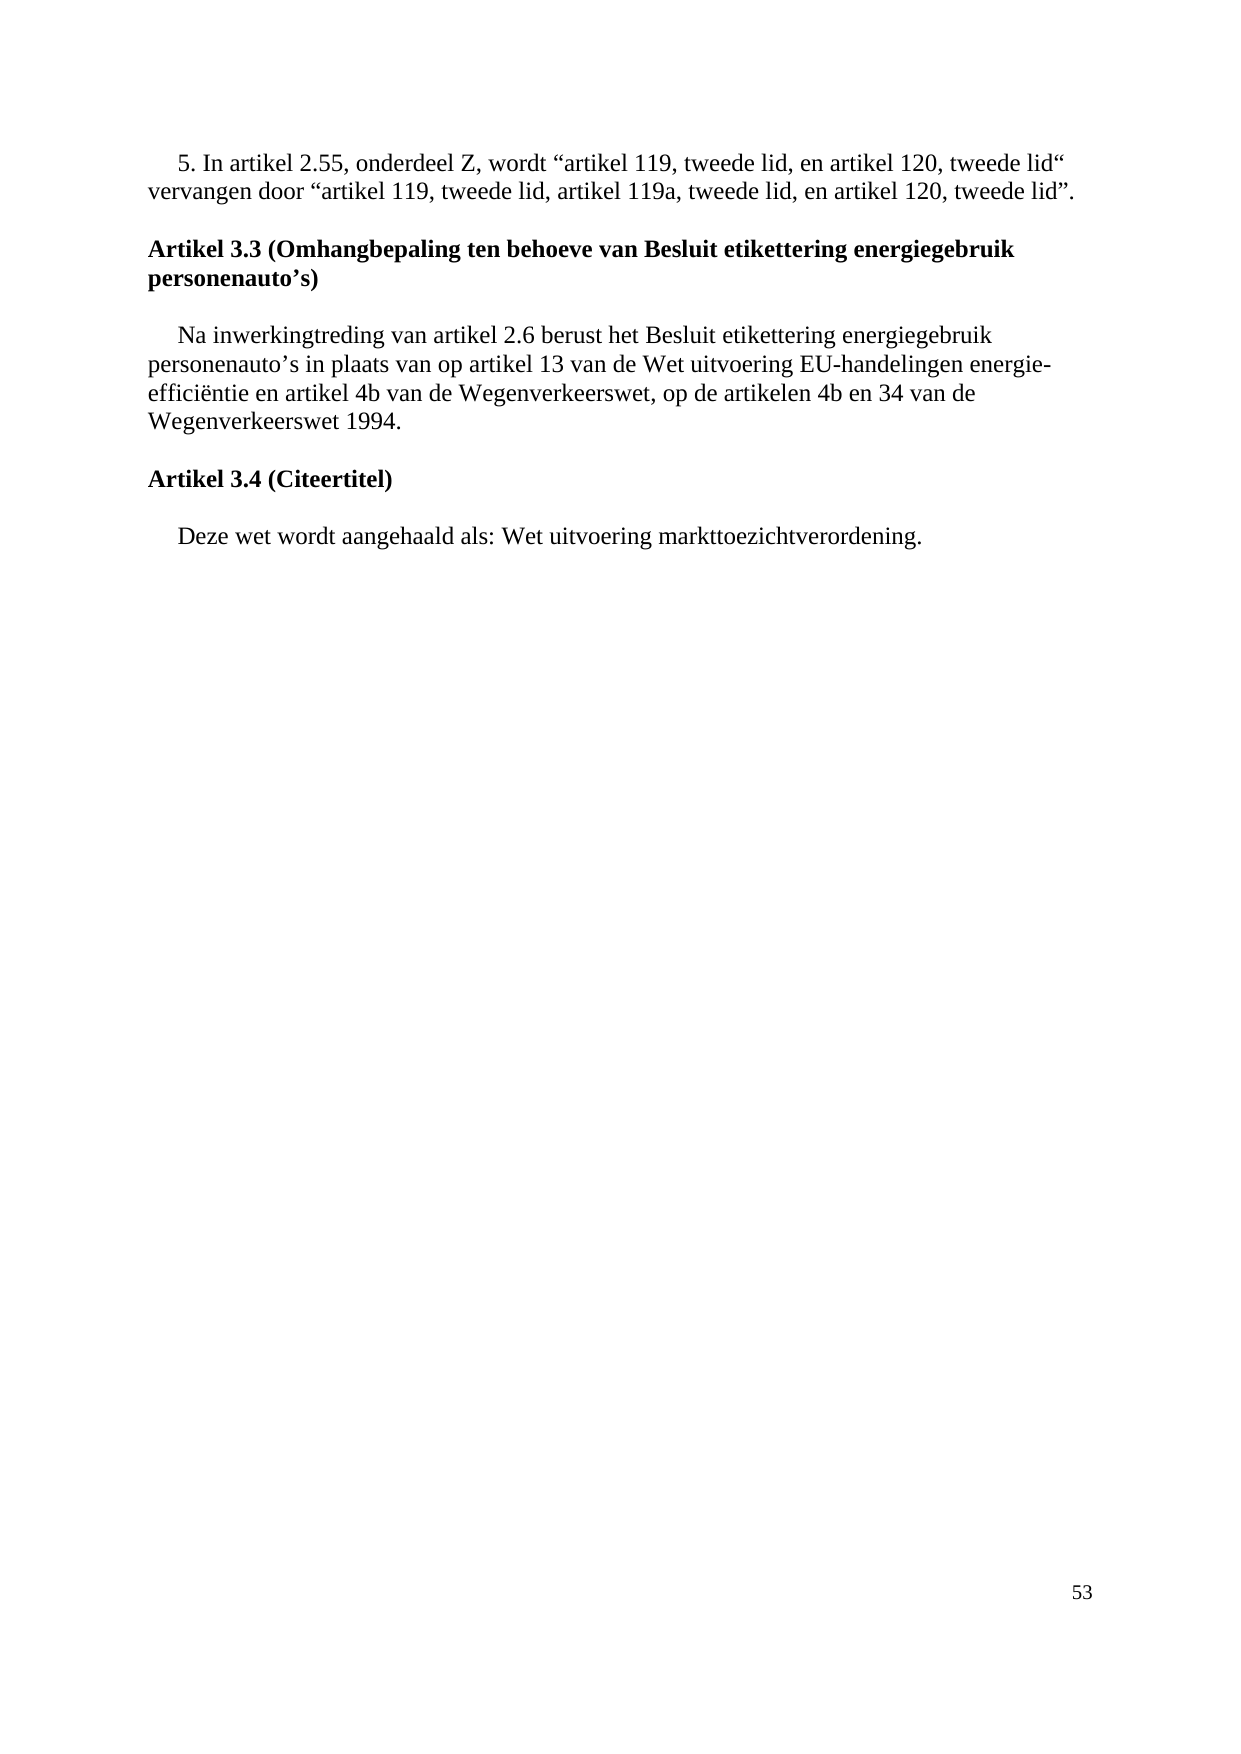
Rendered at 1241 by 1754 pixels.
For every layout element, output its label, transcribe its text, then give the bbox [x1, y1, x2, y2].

text Artikel 3.4 (Citeertitel) [148, 464, 1092, 493]
text Na inwerkingtreding van artikel 2.6 berust het Besluit etikettering energiegebruik personenauto’s in plaats van op artikel 13 van de Wet uitvoering EU-handelingen energie-efficiëntie en artikel 4b van de Wegenverkeerswet, op de artikelen 4b en 34 van de Wegenverkeerswet 1994. [148, 320, 1092, 435]
text Artikel 3.3 (Omhangbepaling ten behoeve van Besluit etikettering energiegebruik personenauto’s) [148, 234, 1092, 291]
text 5. In artikel 2.55, onderdeel Z, wordt “artikel 119, tweede lid, en artikel 120, tweede lid“ vervangen door “artikel 119, tweede lid, artikel 119a, tweede lid, en artikel 120, tweede lid”. [148, 148, 1092, 205]
text Deze wet wordt aangehaald als: Wet uitvoering markttoezichtverordening. [148, 521, 1092, 550]
